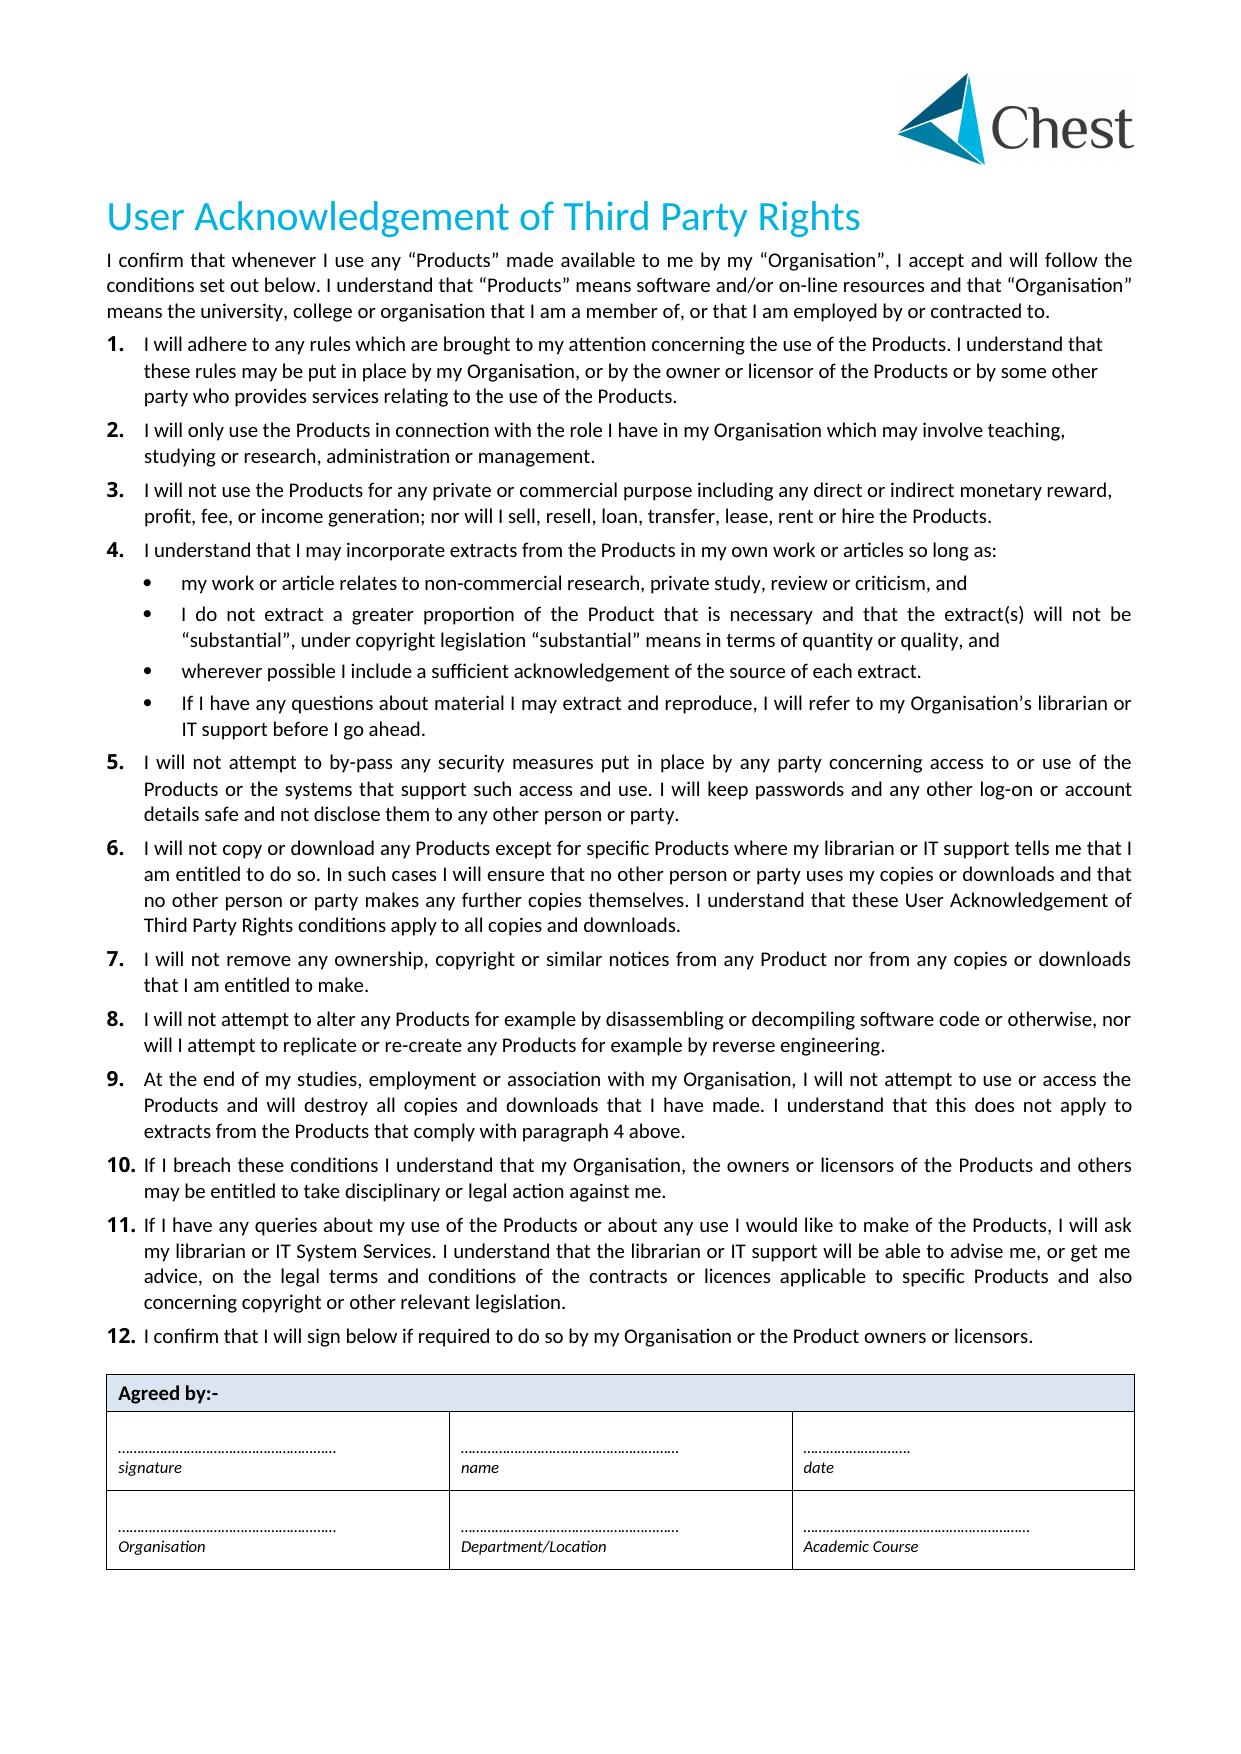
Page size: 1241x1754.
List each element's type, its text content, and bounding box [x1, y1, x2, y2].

list I will not attempt to by-pass any security measures put in place by any party concerning access to or use of the Products or the systems that support such access and use. I will keep passwords and any other log-on or account details safe and not disclose them to any other person or party. [106, 747, 1134, 827]
list I will not remove any ownership, copyright or similar notices from any Product nor from any copies or downloads that I am entitled to make. [106, 944, 1134, 998]
list wherever possible I include a sufficient acknowledgement of the source of each extract. [144, 659, 1134, 684]
text I confirm that whenever I use any “Products” made available to me by my “Organisation”, I accept and will follow the conditions set out below. I understand that “Products” means software and/or on-line resources and that “Organisation” means the university, college or organisation that I am a member of, or that I am employed by or contracted to. [106, 247, 1134, 323]
list I will only use the Products in connection with the role I have in my Organisation which may involve teaching, studying or research, administration or management. [106, 415, 1134, 469]
list I will not attempt to alter any Products for example by disassembling or decompiling software code or otherwise, nor will I attempt to replicate or re-create any Products for example by reverse engineering. [106, 1004, 1134, 1058]
list At the end of my studies, employment or association with my Organisation, I will not attempt to use or access the Products and will destroy all copies and downloads that I have made. I understand that this does not apply to extracts from the Products that comply with paragraph 4 above. [106, 1064, 1134, 1143]
list I will not copy or download any Products except for specific Products where my librarian or IT support tells me that I am entitled to do so. In such cases I will ensure that no other person or party uses my copies or downloads and that no other person or party makes any further copies themselves. I understand that these User Acknowledgement of Third Party Rights conditions apply to all copies and downloads. [106, 833, 1134, 938]
table_cell ………………………………………………… Department/Location [450, 1491, 792, 1569]
table_cell ………………………. date [793, 1412, 1134, 1490]
table_cell ………………………………………………… Organisation [107, 1491, 449, 1569]
list I do not extract a greater proportion of the Product that is necessary and that the extract(s) will not be “substantial”, under copyright legislation “substantial” means in terms of quantity or quality, and [143, 602, 1134, 652]
picture [897, 73, 1134, 165]
subtitle User Acknowledgement of Third Party Rights [106, 190, 1134, 241]
list I will not use the Products for any private or commercial purpose including any direct or indirect monetary reward, profit, fee, or income generation; nor will I sell, resell, loan, transfer, lease, rent or hire the Products. [106, 475, 1134, 529]
list I understand that I may incorporate extracts from the Products in my own work or articles so long as: [106, 535, 1134, 564]
list If I have any questions about material I may extract and reproduce, I will refer to my Organisation’s librarian or IT support before I go ahead. [144, 690, 1134, 741]
table_header Agreed by:- [107, 1375, 1134, 1411]
table_cell ………………………………………………… name [450, 1412, 792, 1490]
list my work or article relates to non-commercial research, private study, review or criticism, and [143, 570, 1134, 595]
list I confirm that I will sign below if required to do so by my Organisation or the Product owners or licensors. [106, 1321, 1134, 1349]
list If I have any queries about my use of the Products or about any use I would like to make of the Products, I will ask my librarian or IT System Services. I understand that the librarian or IT support will be able to advise me, or get me advice, on the legal terms and conditions of the contracts or licences applicable to specific Products and also concerning copyright or other relevant legislation. [106, 1210, 1134, 1314]
table_cell ………………..………………………………… Academic Course [793, 1491, 1134, 1569]
list If I breach these conditions I understand that my Organisation, the owners or licensors of the Products and others may be entitled to take disciplinary or legal action against me. [106, 1150, 1134, 1203]
table_cell ………………………………………………… signature [107, 1412, 449, 1490]
list I will adhere to any rules which are brought to my attention concerning the use of the Products. I understand that these rules may be put in place by my Organisation, or by the owner or licensor of the Products or by some other party who provides services relating to the use of the Products. [106, 329, 1134, 409]
